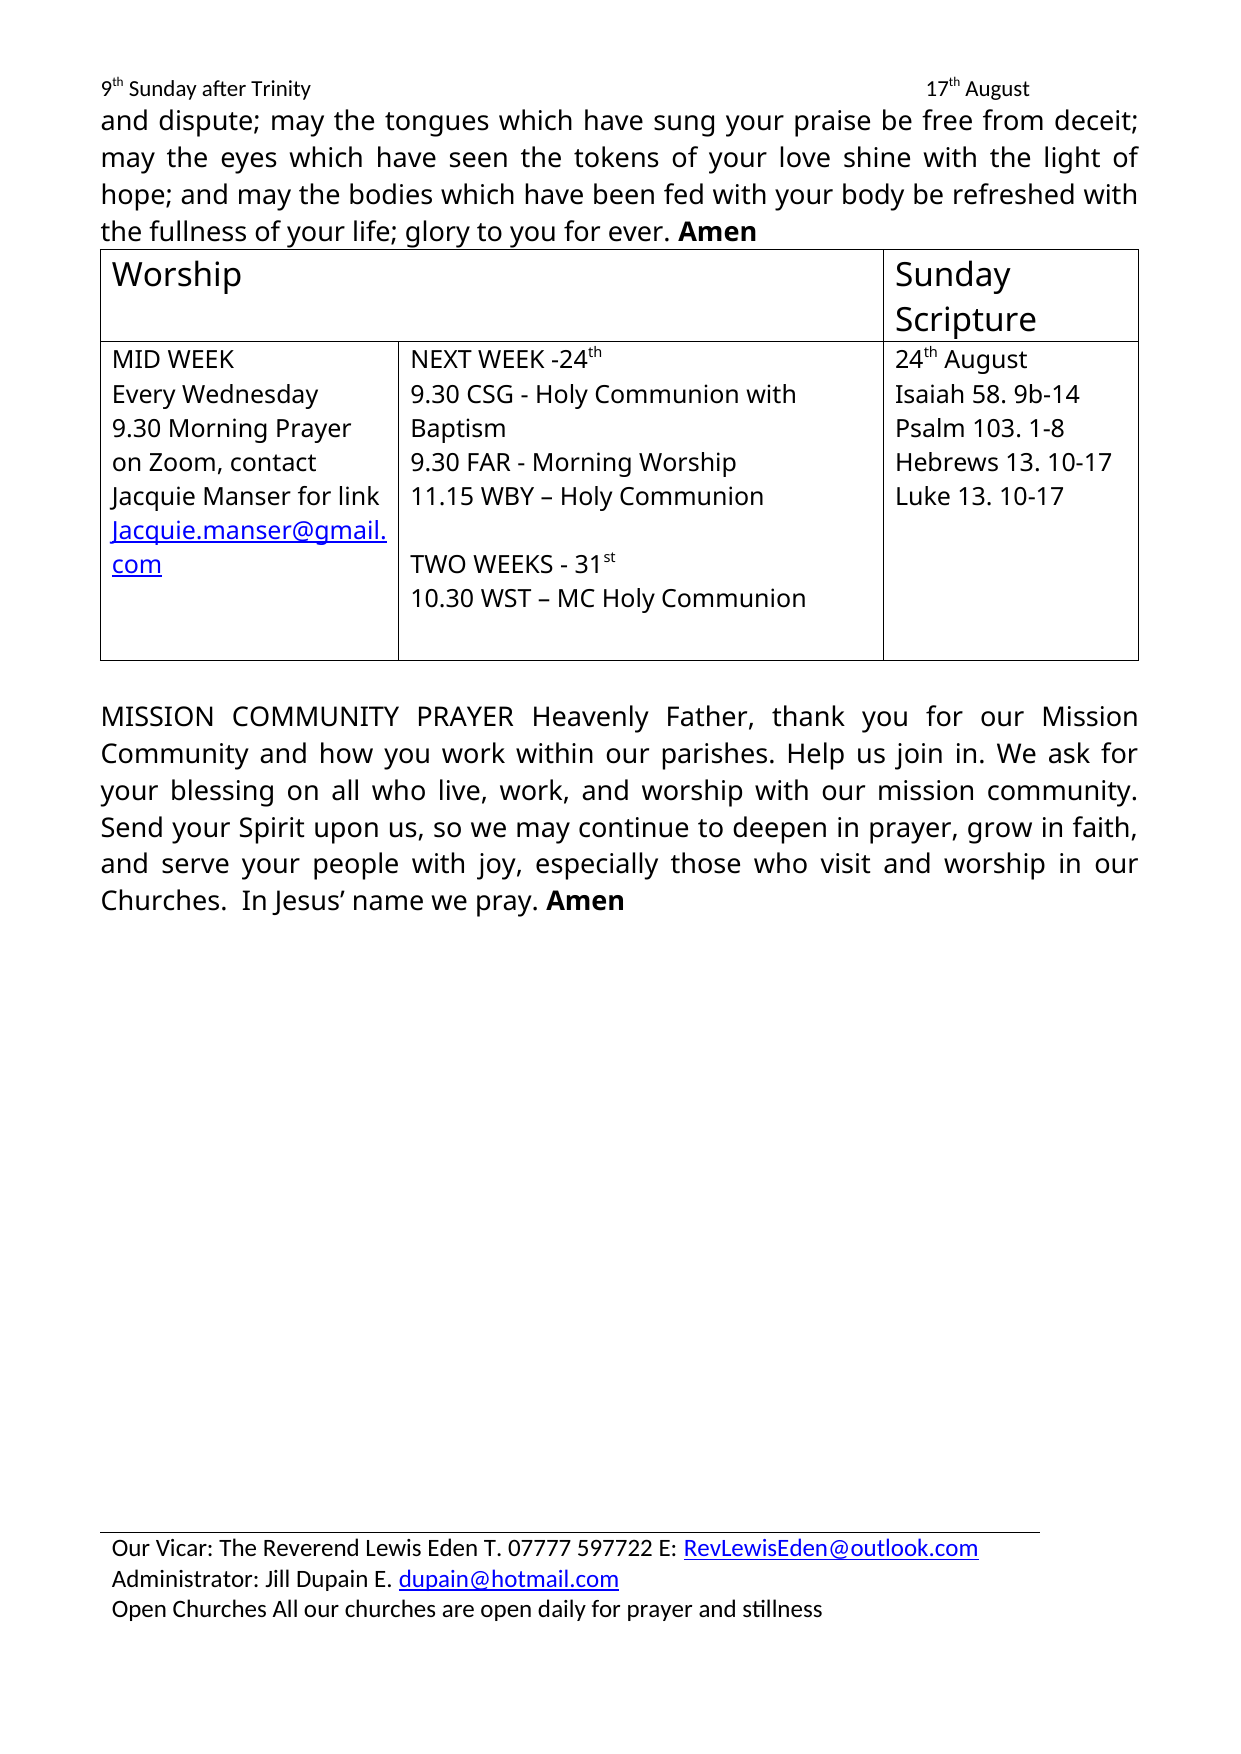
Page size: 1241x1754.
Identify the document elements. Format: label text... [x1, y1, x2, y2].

table_cell NEXT WEEK -24th 9.30 CSG - Holy Communion with Baptism 9.30 FAR - Morning Worship 11.15 WBY – Holy Communion TWO WEEKS - 31st 10.30 WST – MC Holy Communion [399, 342, 883, 659]
table_header Worship [101, 250, 883, 341]
text MISSION COMMUNITY PRAYER Heavenly Father, thank you for our Mission Community and how you work within our parishes. Help us join in. We ask for your blessing on all who live, work, and worship with our mission community. Send your Spirit upon us, so we may continue to deepen in prayer, grow in faith, and serve your people with joy, especially those who visit and worship in our Churches. In Jesus’ name we pray. Amen [100, 697, 1140, 919]
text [100, 102, 1140, 249]
table_cell MID WEEK Every Wednesday 9.30 Morning Prayer on Zoom, contact Jacquie Manser for link Jacquie.manser@gmail.com [101, 342, 398, 659]
table_header Sunday Scripture [884, 250, 1138, 341]
table_cell 24th August Isaiah 58. 9b-14 Psalm 103. 1-8 Hebrews 13. 10-17 Luke 13. 10-17 [884, 342, 1138, 659]
